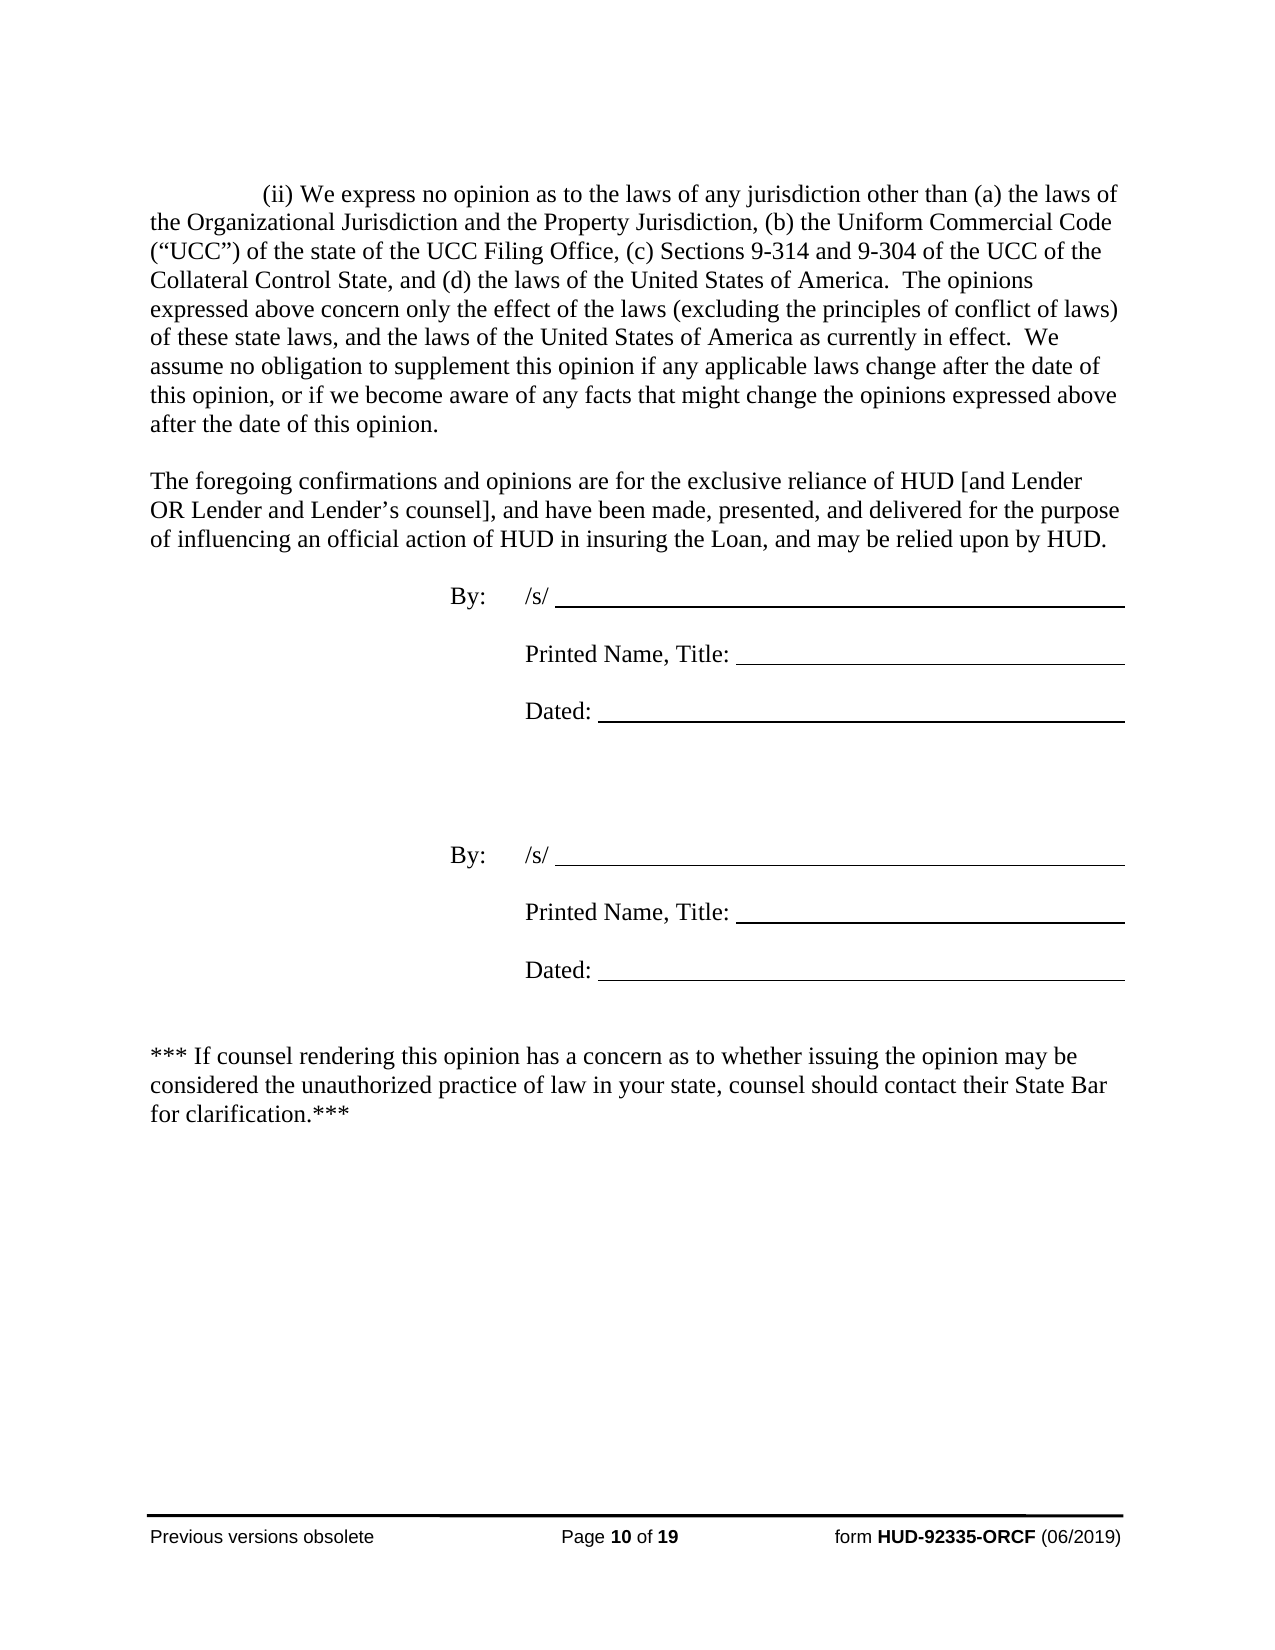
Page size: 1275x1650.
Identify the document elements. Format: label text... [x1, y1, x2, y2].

text By: /s/ [150, 581, 1125, 610]
text Dated: [150, 696, 1125, 725]
text *** If counsel rendering this opinion has a concern as to whether issuing the opinion may be considered the unauthorized practice of law in your state, counsel should contact their State Bar for clarification.*** [150, 1041, 1125, 1127]
list We express no opinion as to the laws of any jurisdiction other than (a) the laws of the Organizational Jurisdiction and the Property Jurisdiction, (b) the Uniform Commercial Code (“UCC”) of the state of the UCC Filing Office, (c) Sections 9-314 and 9-304 of the UCC of the Collateral Control State, and (d) the laws of the United States of America. The opinions expressed above concern only the effect of the laws (excluding the principles of conflict of laws) of these state laws, and the laws of the United States of America as currently in effect. We assume no obligation to supplement this opinion if any applicable laws change after the date of this opinion, or if we become aware of any facts that might change the opinions expressed above after the date of this opinion. [150, 179, 1125, 437]
text Printed Name, Title: [150, 639, 1125, 667]
text Dated: [150, 955, 1125, 984]
text Printed Name, Title: [150, 897, 1125, 926]
text By: /s/ [150, 840, 1125, 869]
text The foregoing confirmations and opinions are for the exclusive reliance of HUD [and Lender OR Lender and Lender’s counsel], and have been made, presented, and delivered for the purpose of influencing an official action of HUD in insuring the Loan, and may be relied upon by HUD. [150, 466, 1122, 552]
